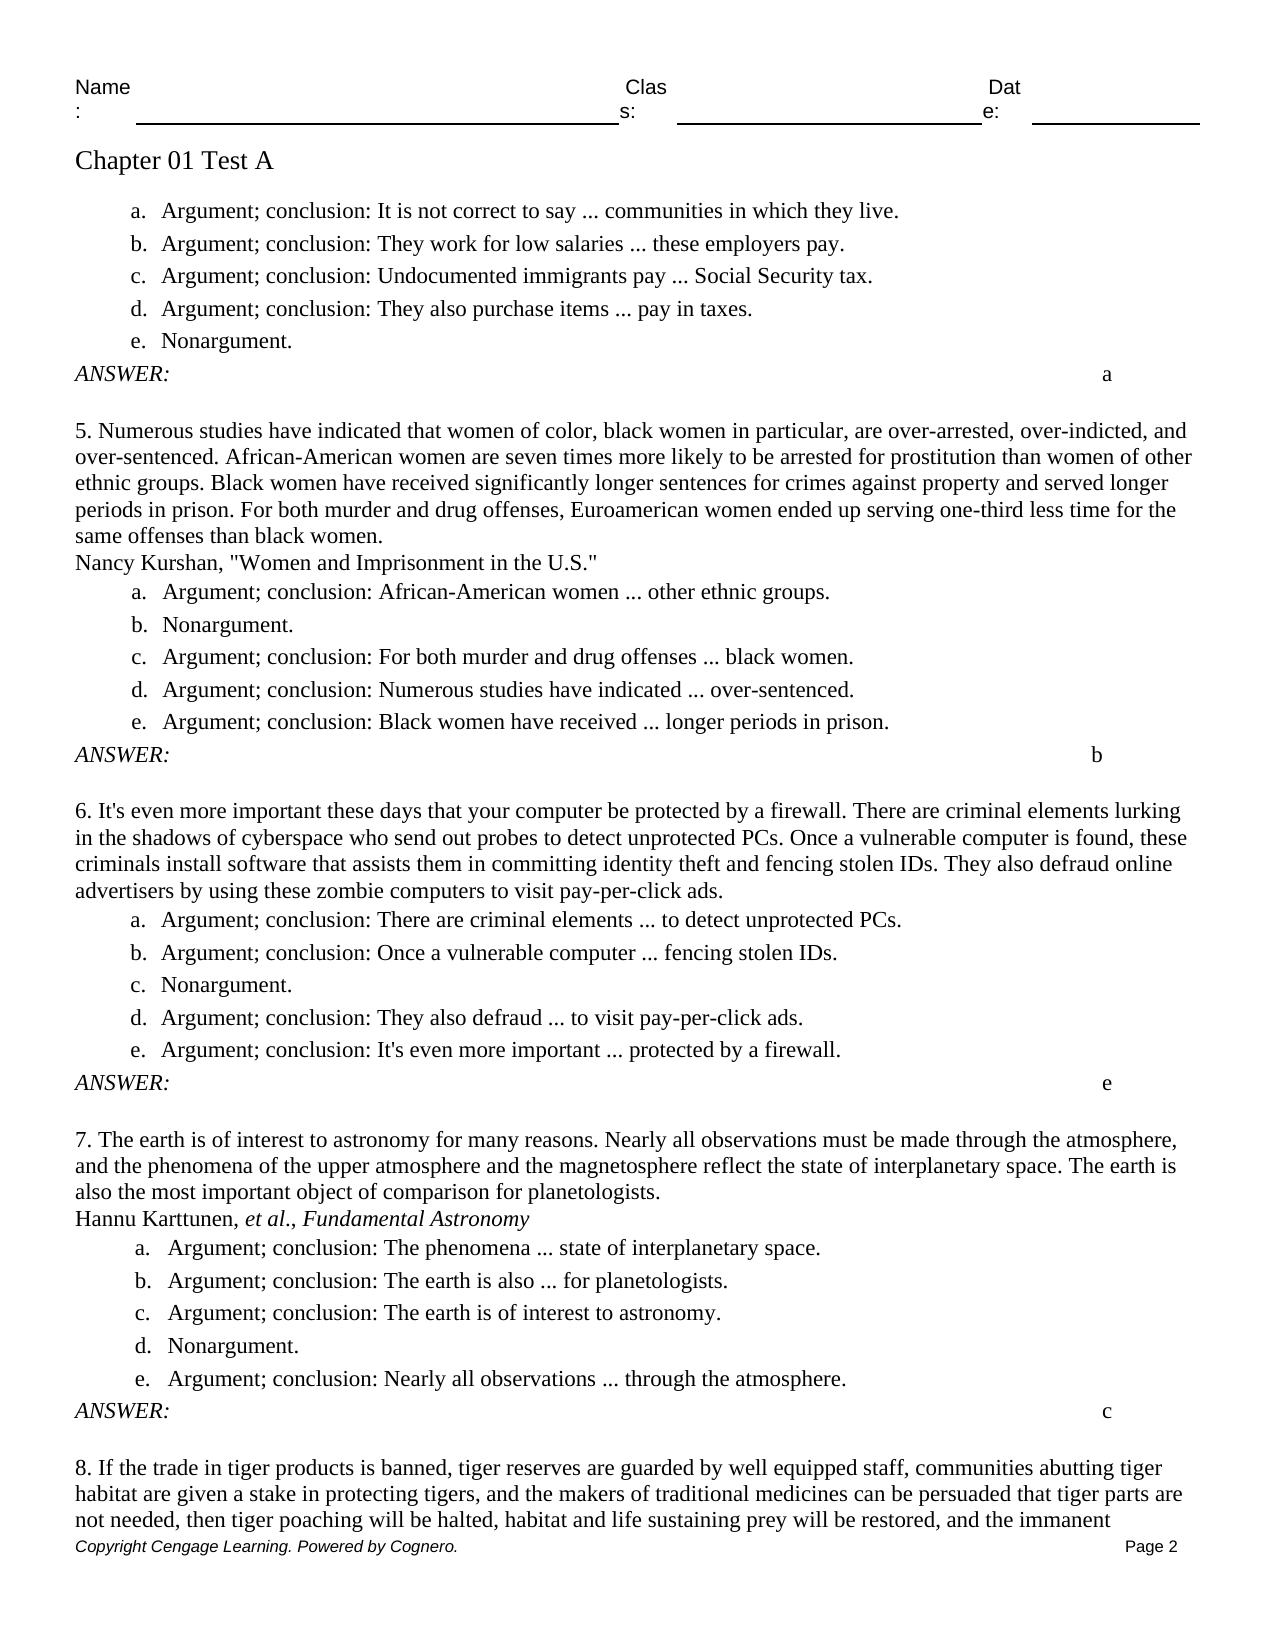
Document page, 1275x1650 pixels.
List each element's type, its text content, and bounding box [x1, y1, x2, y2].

table_header 6. It's even more important these days that your computer be protected by a firewall. There are criminal elements lurking in the shadows of cyberspace who send out probes to detect unprotected PCs. Once a vulnerable computer is found, these criminals install software that assists them in committing identity theft and fencing stolen IDs. They also defraud online advertisers by using these zombie computers to visit pay-per-click ads. [75, 798, 1200, 1099]
table_header 5. Numerous studies have indicated that women of color, black women in particular, are over-arrested, over-indicted, and over-sentenced. African-American women are seven times more likely to be arrested for prostitution than women of other ethnic groups. Black women have received significantly longer sentences for crimes against property and served longer periods in prison. For both murder and drug offenses, Euroamerican women ended up serving one-third less time for the same offenses than black women. Nancy Kurshan, "Women and Imprisonment in the U.S." [75, 417, 1200, 771]
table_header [75, 194, 1200, 390]
table_header 7. The earth is of interest to astronomy for many reasons. Nearly all observations must be made through the atmosphere, and the phenomena of the upper atmosphere and the magnetosphere reflect the state of interplanetary space. The earth is also the most important object of comparison for planetologists. Hannu Karttunen, et al., Fundamental Astronomy [75, 1126, 1200, 1427]
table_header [75, 1454, 1200, 1533]
